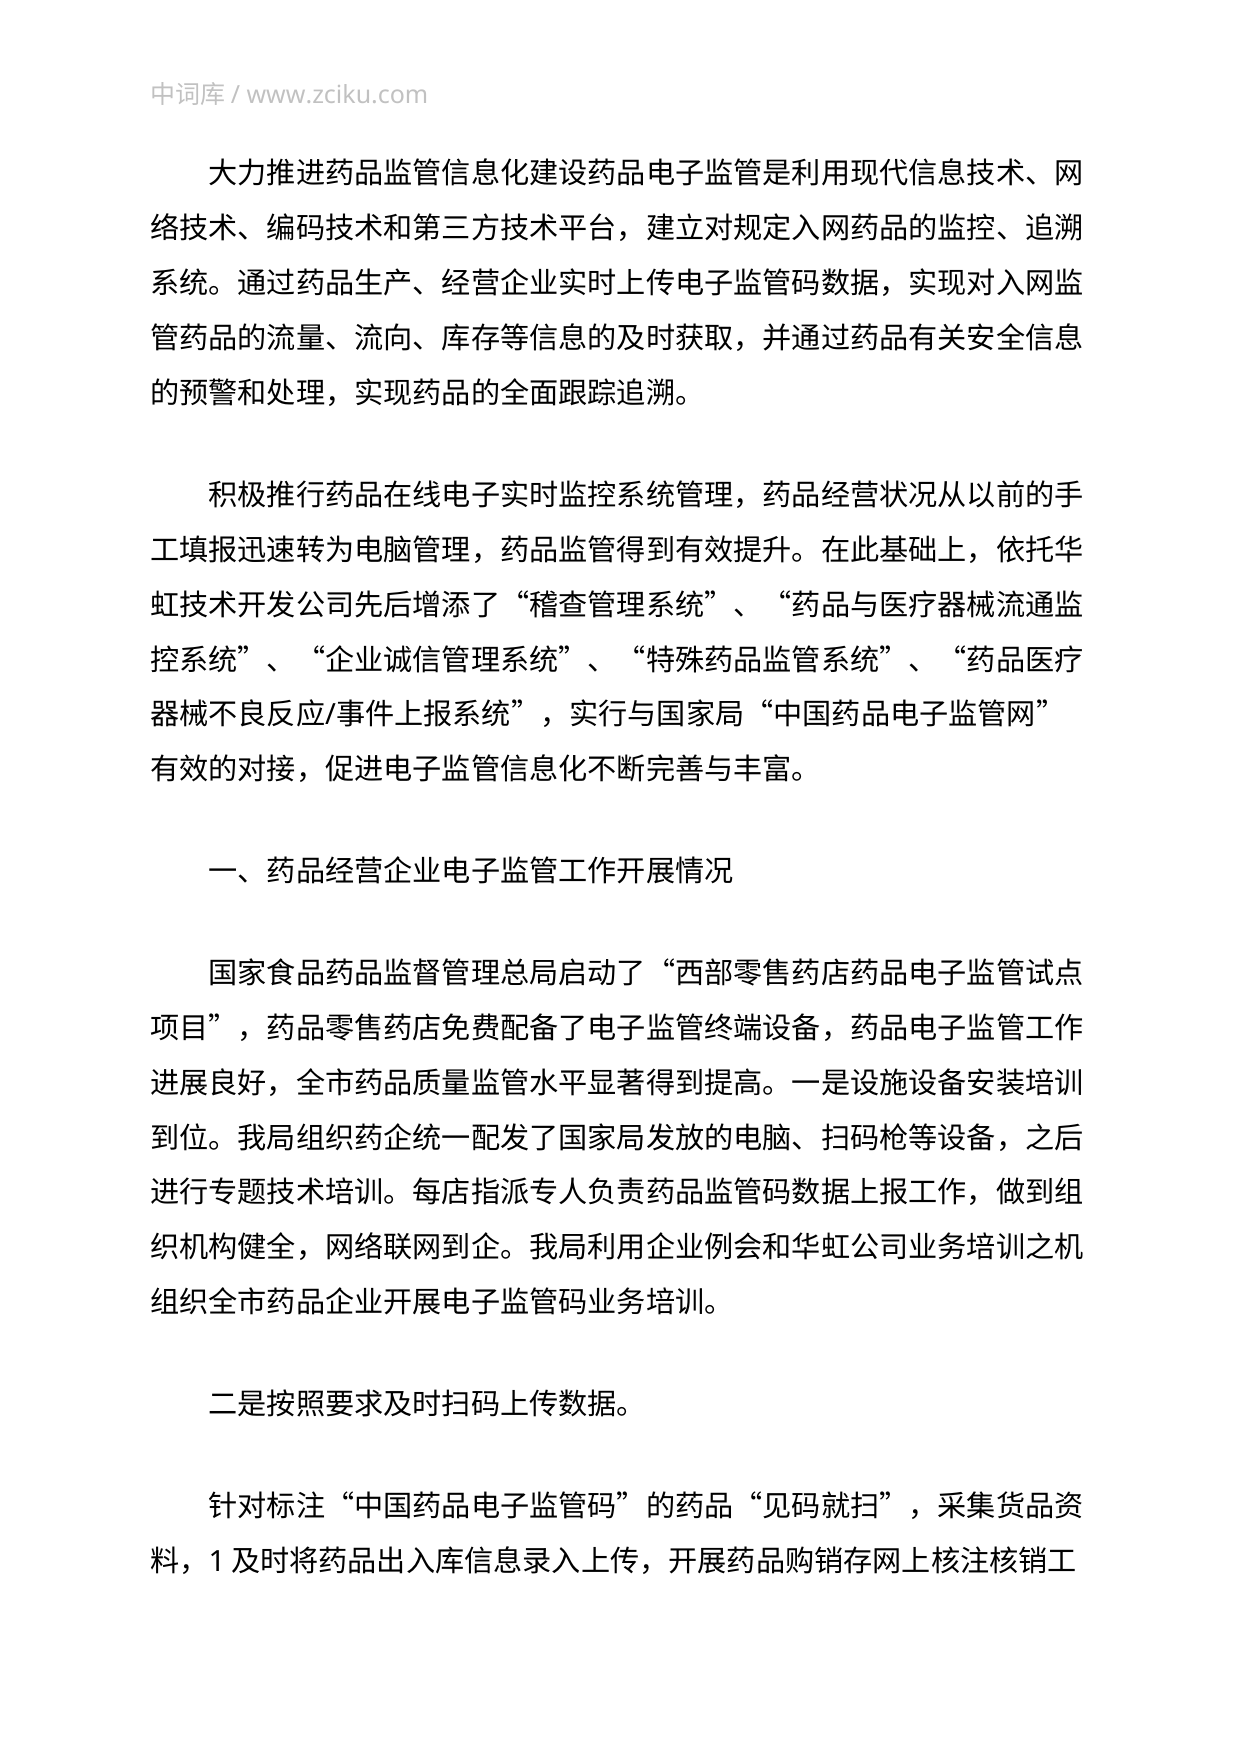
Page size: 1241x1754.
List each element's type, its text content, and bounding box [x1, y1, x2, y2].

text 国家食品药品监督管理总局启动了“西部零售药店药品电子监管试点项目”，药品零售药店免费配备了电子监管终端设备，药品电子监管工作进展良好，全市药品质量监管水平显著得到提高。一是设施设备安装培训到位。我局组织药企统一配发了国家局发放的电脑、扫码枪等设备，之后进行专题技术培训。每店指派专人负责药品监管码数据上报工作，做到组织机构健全，网络联网到企。我局利用企业例会和华虹公司业务培训之机组织全市药品企业开展电子监管码业务培训。 [150, 949, 1090, 1321]
text 一、药品经营企业电子监管工作开展情况 [150, 848, 1090, 890]
text 积极推行药品在线电子实时监控系统管理，药品经营状况从以前的手工填报迅速转为电脑管理，药品监管得到有效提升。在此基础上，依托华虹技术开发公司先后增添了“稽查管理系统”、“药品与医疗器械流通监控系统”、“企业诚信管理系统”、“特殊药品监管系统”、“药品医疗器械不良反应/事件上报系统”，实行与国家局“中国药品电子监管网”有效的对接，促进电子监管信息化不断完善与丰富。 [150, 471, 1090, 788]
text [150, 1482, 1090, 1580]
text 二是按照要求及时扫码上传数据。 [150, 1381, 1090, 1423]
text 大力推进药品监管信息化建设药品电子监管是利用现代信息技术、网络技术、编码技术和第三方技术平台，建立对规定入网药品的监控、追溯系统。通过药品生产、经营企业实时上传电子监管码数据，实现对入网监管药品的流量、流向、库存等信息的及时获取，并通过药品有关安全信息的预警和处理，实现药品的全面跟踪追溯。 [150, 150, 1090, 412]
